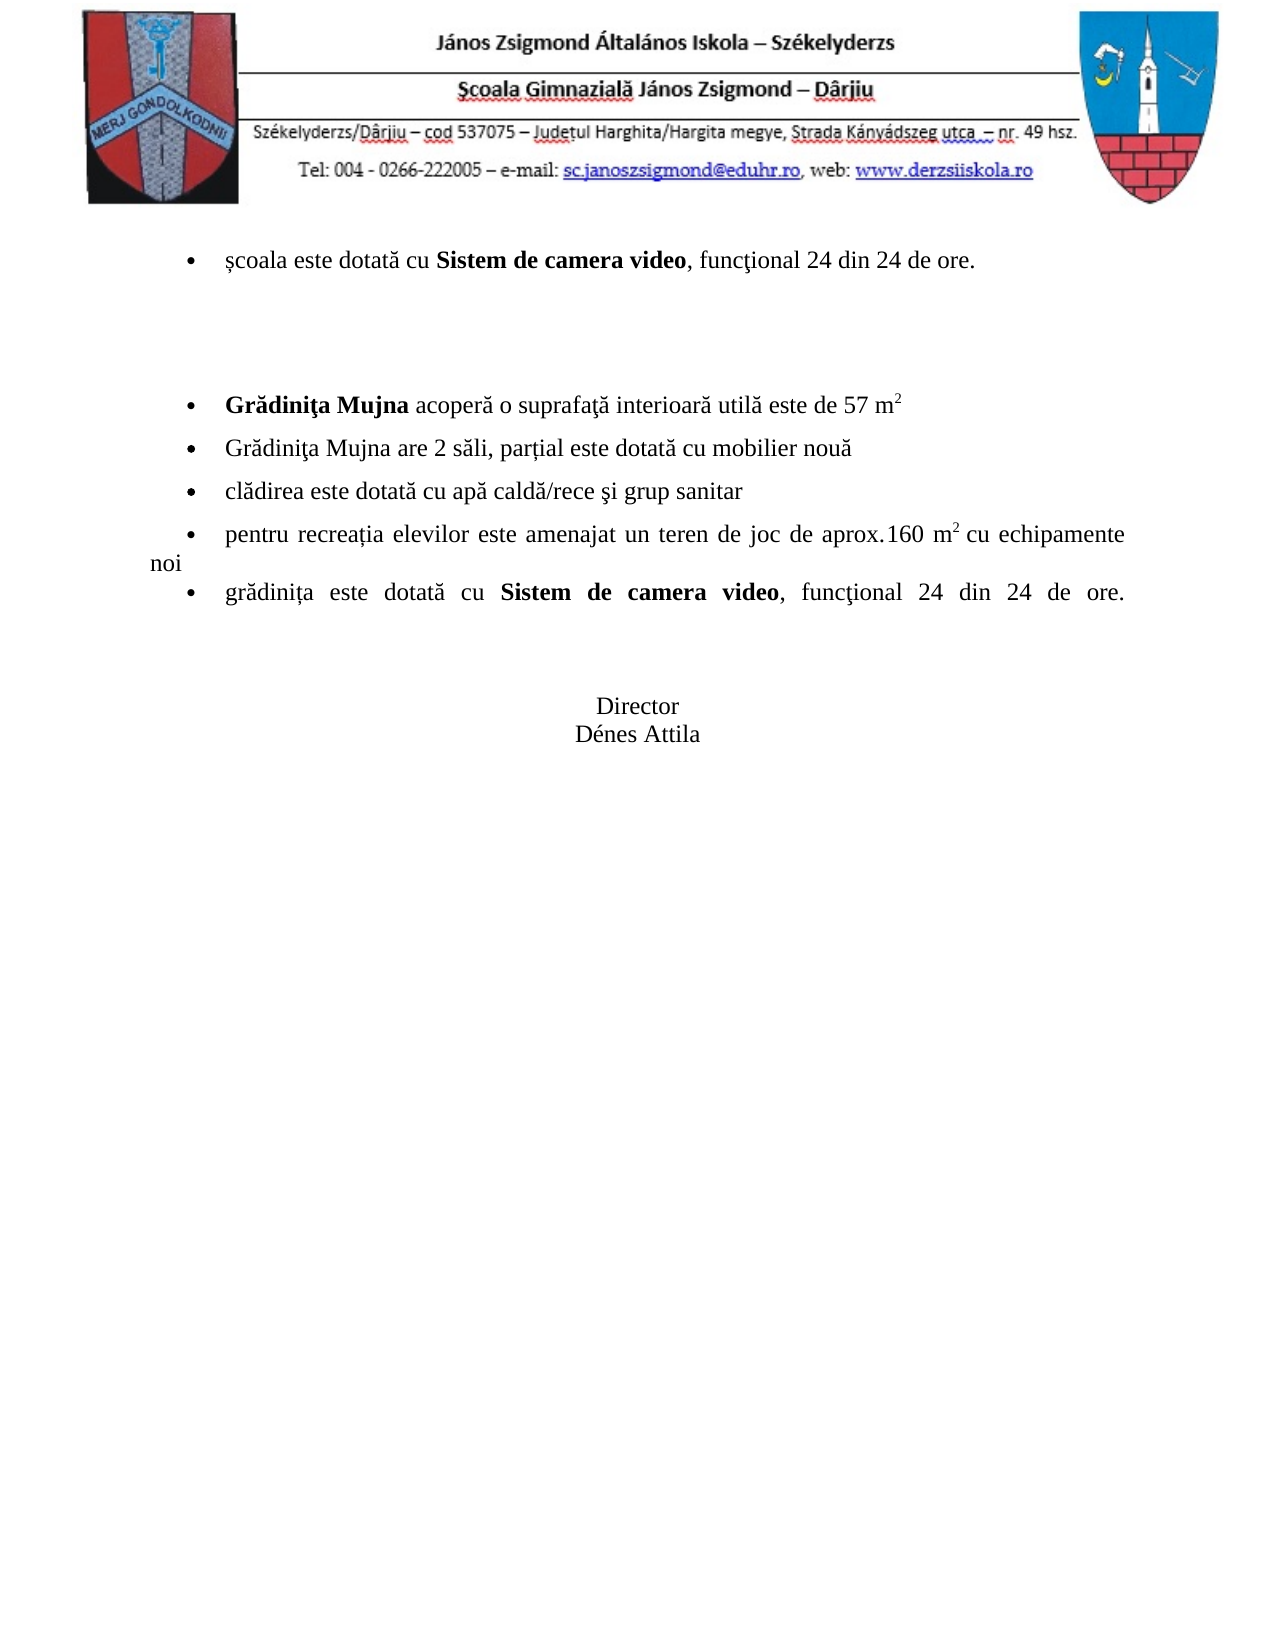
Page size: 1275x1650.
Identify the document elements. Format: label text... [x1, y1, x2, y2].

list Grădiniţa Mujna are 2 săli, parțial este dotată cu mobilier nouă [150, 433, 1125, 462]
picture [71, 3, 1227, 217]
list Grădiniţa Mujna acoperă o suprafaţă interioară utilă este de 57 m2 [150, 390, 1125, 418]
list pentru recreația elevilor este amenajat un teren de joc de aprox.160 m2 cu echipamente noi [150, 519, 1125, 577]
text Director [150, 691, 1125, 719]
list școala este dotată cu Sistem de camera video, funcţional 24 din 24 de ore. [150, 245, 1125, 274]
list grădinița este dotată cu Sistem de camera video, funcţional 24 din 24 de ore. [150, 577, 1125, 648]
list clădirea este dotată cu apă caldă/rece şi grup sanitar [150, 476, 1125, 505]
text Dénes Attila [150, 719, 1125, 748]
